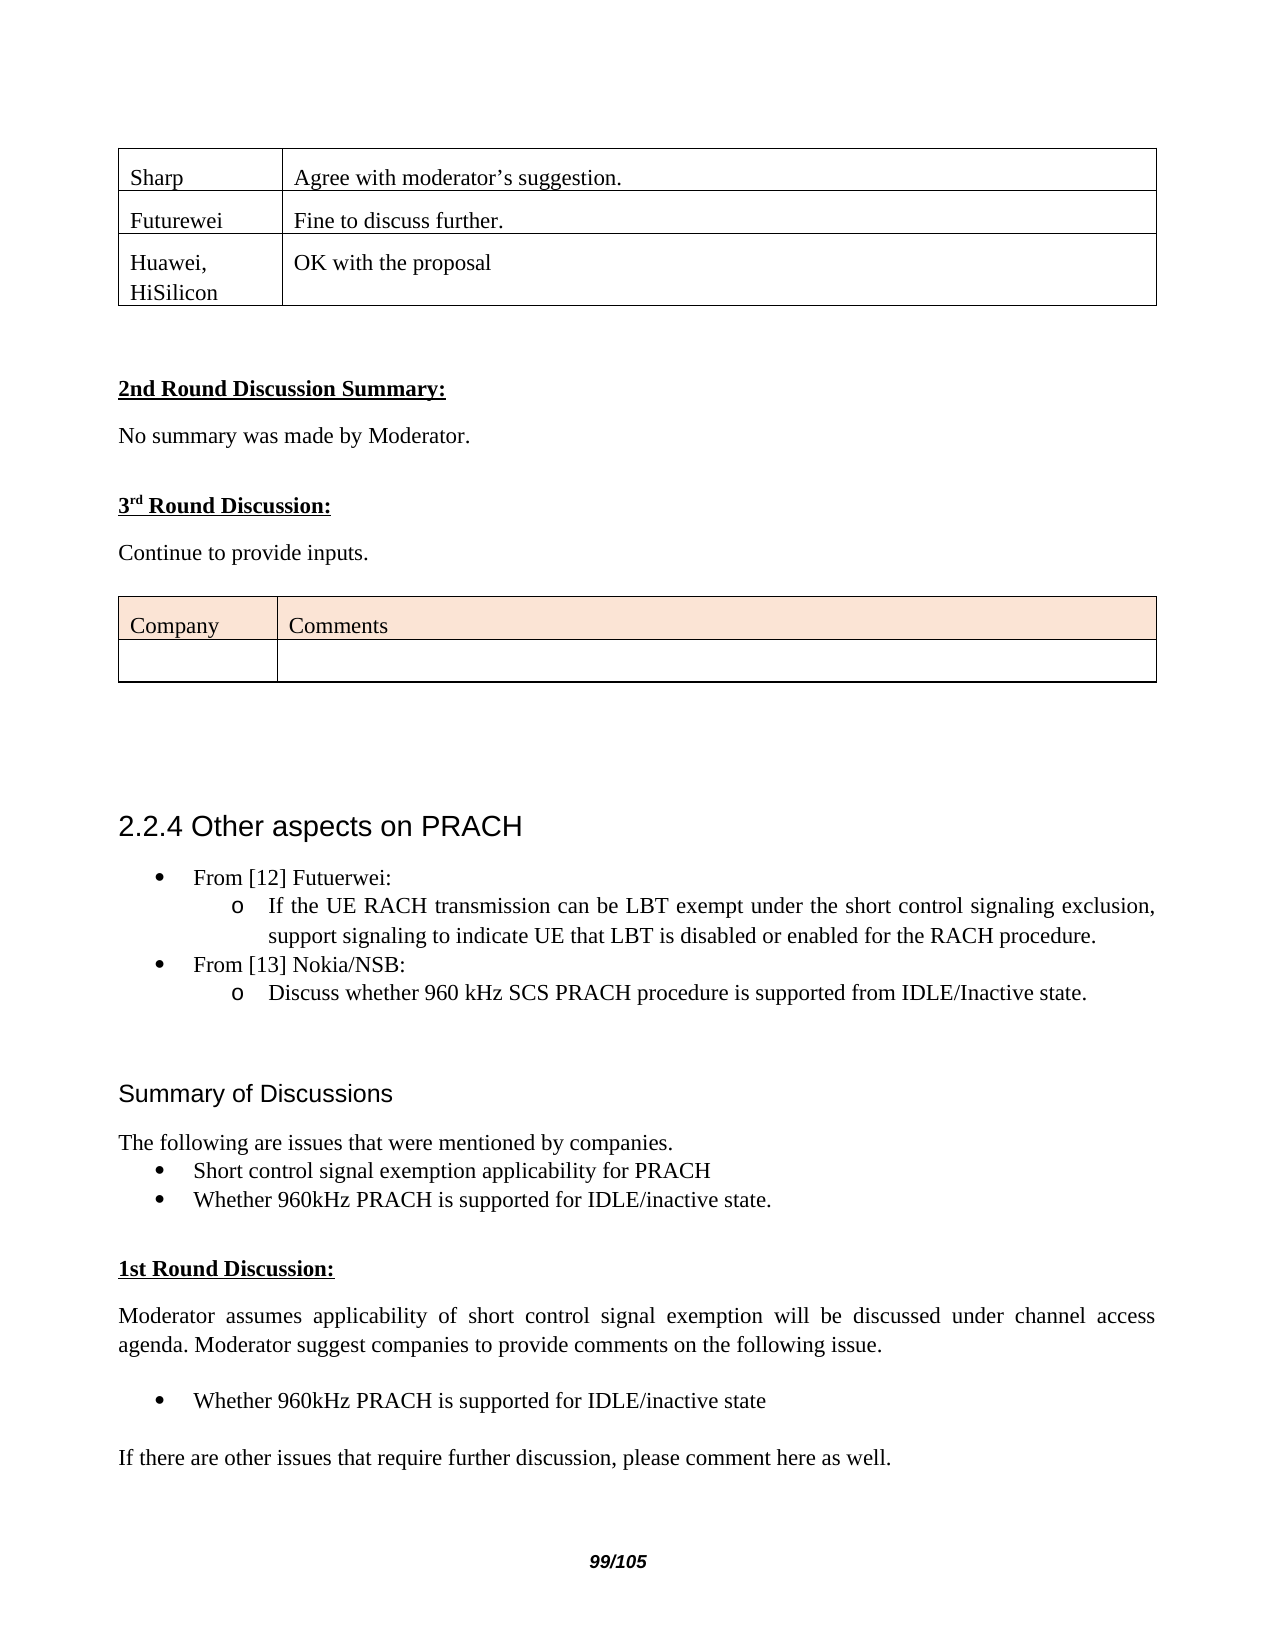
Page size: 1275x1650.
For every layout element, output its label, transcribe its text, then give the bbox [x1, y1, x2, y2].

subtitle 2nd Round Discussion Summary: [118, 375, 1157, 402]
table_cell Futurewei [119, 191, 282, 233]
list From [12] Futuerwei: [156, 864, 1157, 890]
list Whether 960kHz PRACH is supported for IDLE/inactive state. [156, 1186, 1157, 1212]
text The following are issues that were mentioned by companies. [118, 1129, 1157, 1155]
text Moderator assumes applicability of short control signal exemption will be discussed under channel access agenda. Moderator suggest companies to provide comments on the following issue. [118, 1302, 1157, 1357]
list Whether 960kHz PRACH is supported for IDLE/inactive state [156, 1388, 1157, 1414]
table_cell Sharp [119, 149, 282, 190]
table_header Comments [278, 597, 1156, 639]
text No summary was made by Moderator. [118, 423, 1157, 449]
subtitle 1st Round Discussion: [118, 1255, 1157, 1281]
table_cell [119, 640, 277, 681]
text Continue to provide inputs. [118, 539, 1157, 566]
list From [13] Nokia/NSB: [156, 951, 1157, 977]
subtitle Summary of Discussions [118, 1079, 1157, 1108]
table_cell Huawei, HiSilicon [119, 234, 282, 305]
list Discuss whether 960 kHz SCS PRACH procedure is supported from IDLE/Inactive state. [231, 979, 1157, 1007]
table_cell [278, 640, 1156, 681]
list Short control signal exemption applicability for PRACH [156, 1157, 1157, 1184]
text If there are other issues that require further discussion, please comment here as well. [118, 1444, 1157, 1471]
table_cell Agree with moderator’s suggestion. [283, 149, 1156, 190]
list If the UE RACH transmission can be LBT exempt under the short control signaling exclusion, support signaling to indicate UE that LBT is disabled or enabled for the RACH procedure. [231, 892, 1157, 949]
table_cell Fine to discuss further. [283, 191, 1156, 233]
subtitle 3rd Round Discussion: [118, 492, 1157, 518]
subtitle 2.2.4 Other aspects on PRACH [118, 809, 1157, 842]
table_cell OK with the proposal [283, 234, 1156, 305]
table_header Company [119, 597, 277, 639]
